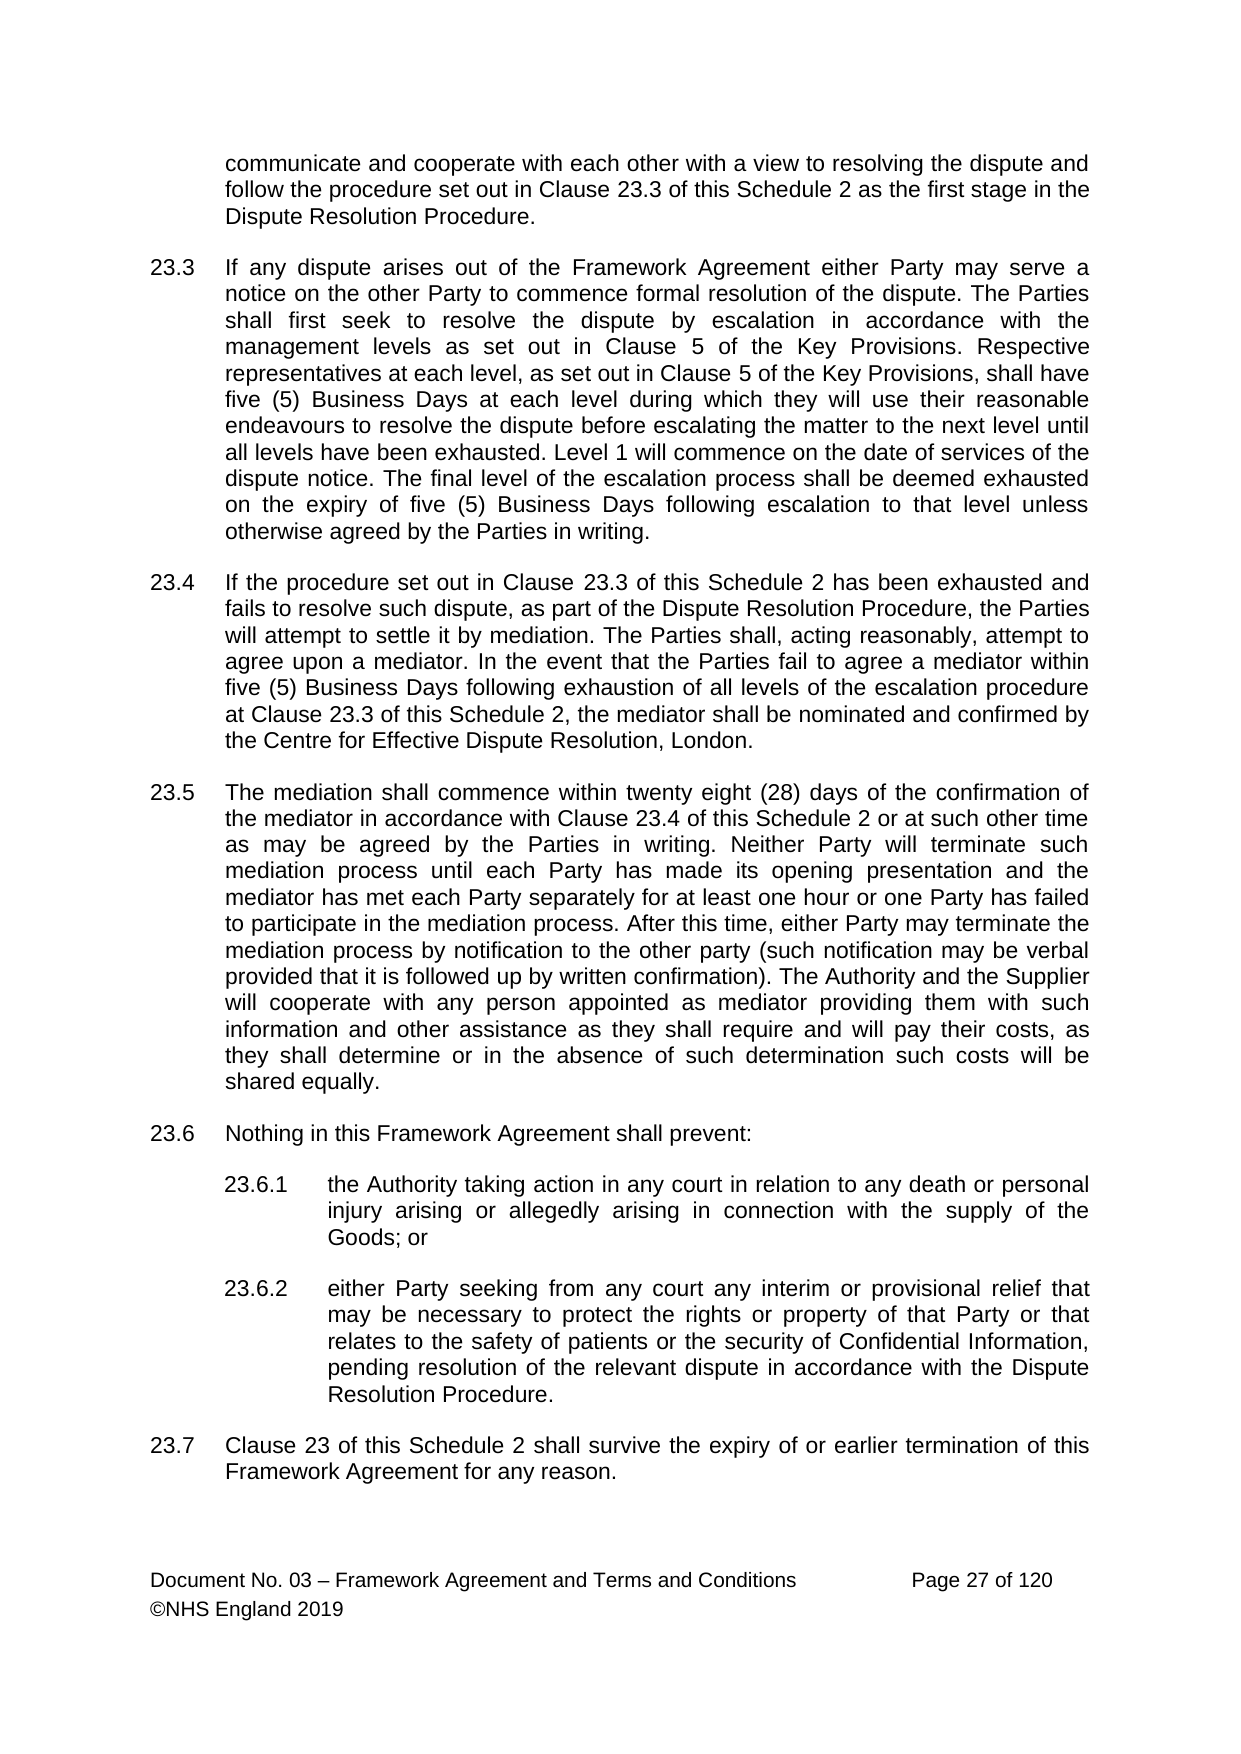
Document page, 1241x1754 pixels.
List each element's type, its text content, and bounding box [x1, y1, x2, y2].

subtitle Nothing in this Framework Agreement shall prevent: [150, 1120, 1090, 1146]
subtitle either Party seeking from any court any interim or provisional relief that may be necessary to protect the rights or property of that Party or that relates to the safety of patients or the security of Confidential Information, pending resolution of the relevant dispute in accordance with the Dispute Resolution Procedure. [224, 1275, 1090, 1407]
subtitle Clause 23 of this Schedule 2 shall survive the expiry of or earlier termination of this Framework Agreement for any reason. [150, 1432, 1090, 1484]
subtitle If any dispute arises out of the Framework Agreement either Party may serve a notice on the other Party to commence formal resolution of the dispute. The Parties shall first seek to resolve the dispute by escalation in accordance with the management levels as set out in Clause 5 of the Key Provisions. Respective representatives at each level, as set out in Clause 5 of the Key Provisions, shall have five (5) Business Days at each level during which they will use their reasonable endeavours to resolve the dispute before escalating the matter to the next level until all levels have been exhausted. Level 1 will commence on the date of services of the dispute notice. The final level of the escalation process shall be deemed exhausted on the expiry of five (5) Business Days following escalation to that level unless otherwise agreed by the Parties in writing. [150, 254, 1090, 544]
subtitle the Authority taking action in any court in relation to any death or personal injury arising or allegedly arising in connection with the supply of the Goods; or [224, 1171, 1090, 1250]
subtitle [150, 150, 1090, 229]
subtitle If the procedure set out in Clause 23.3 of this Schedule 2 has been exhausted and fails to resolve such dispute, as part of the Dispute Resolution Procedure, the Parties will attempt to settle it by mediation. The Parties shall, acting reasonably, attempt to agree upon a mediator. In the event that the Parties fail to agree a mediator within five (5) Business Days following exhaustion of all levels of the escalation procedure at Clause 23.3 of this Schedule 2, the mediator shall be nominated and confirmed by the Centre for Effective Dispute Resolution, London. [150, 569, 1090, 753]
subtitle The mediation shall commence within twenty eight (28) days of the confirmation of the mediator in accordance with Clause 23.4 of this Schedule 2 or at such other time as may be agreed by the Parties in writing. Neither Party will terminate such mediation process until each Party has made its opening presentation and the mediator has met each Party separately for at least one hour or one Party has failed to participate in the mediation process. After this time, either Party may terminate the mediation process by notification to the other party (such notification may be verbal provided that it is followed up by written confirmation). The Authority and the Supplier will cooperate with any person appointed as mediator providing them with such information and other assistance as they shall require and will pay their costs, as they shall determine or in the absence of such determination such costs will be shared equally. [150, 778, 1090, 1095]
